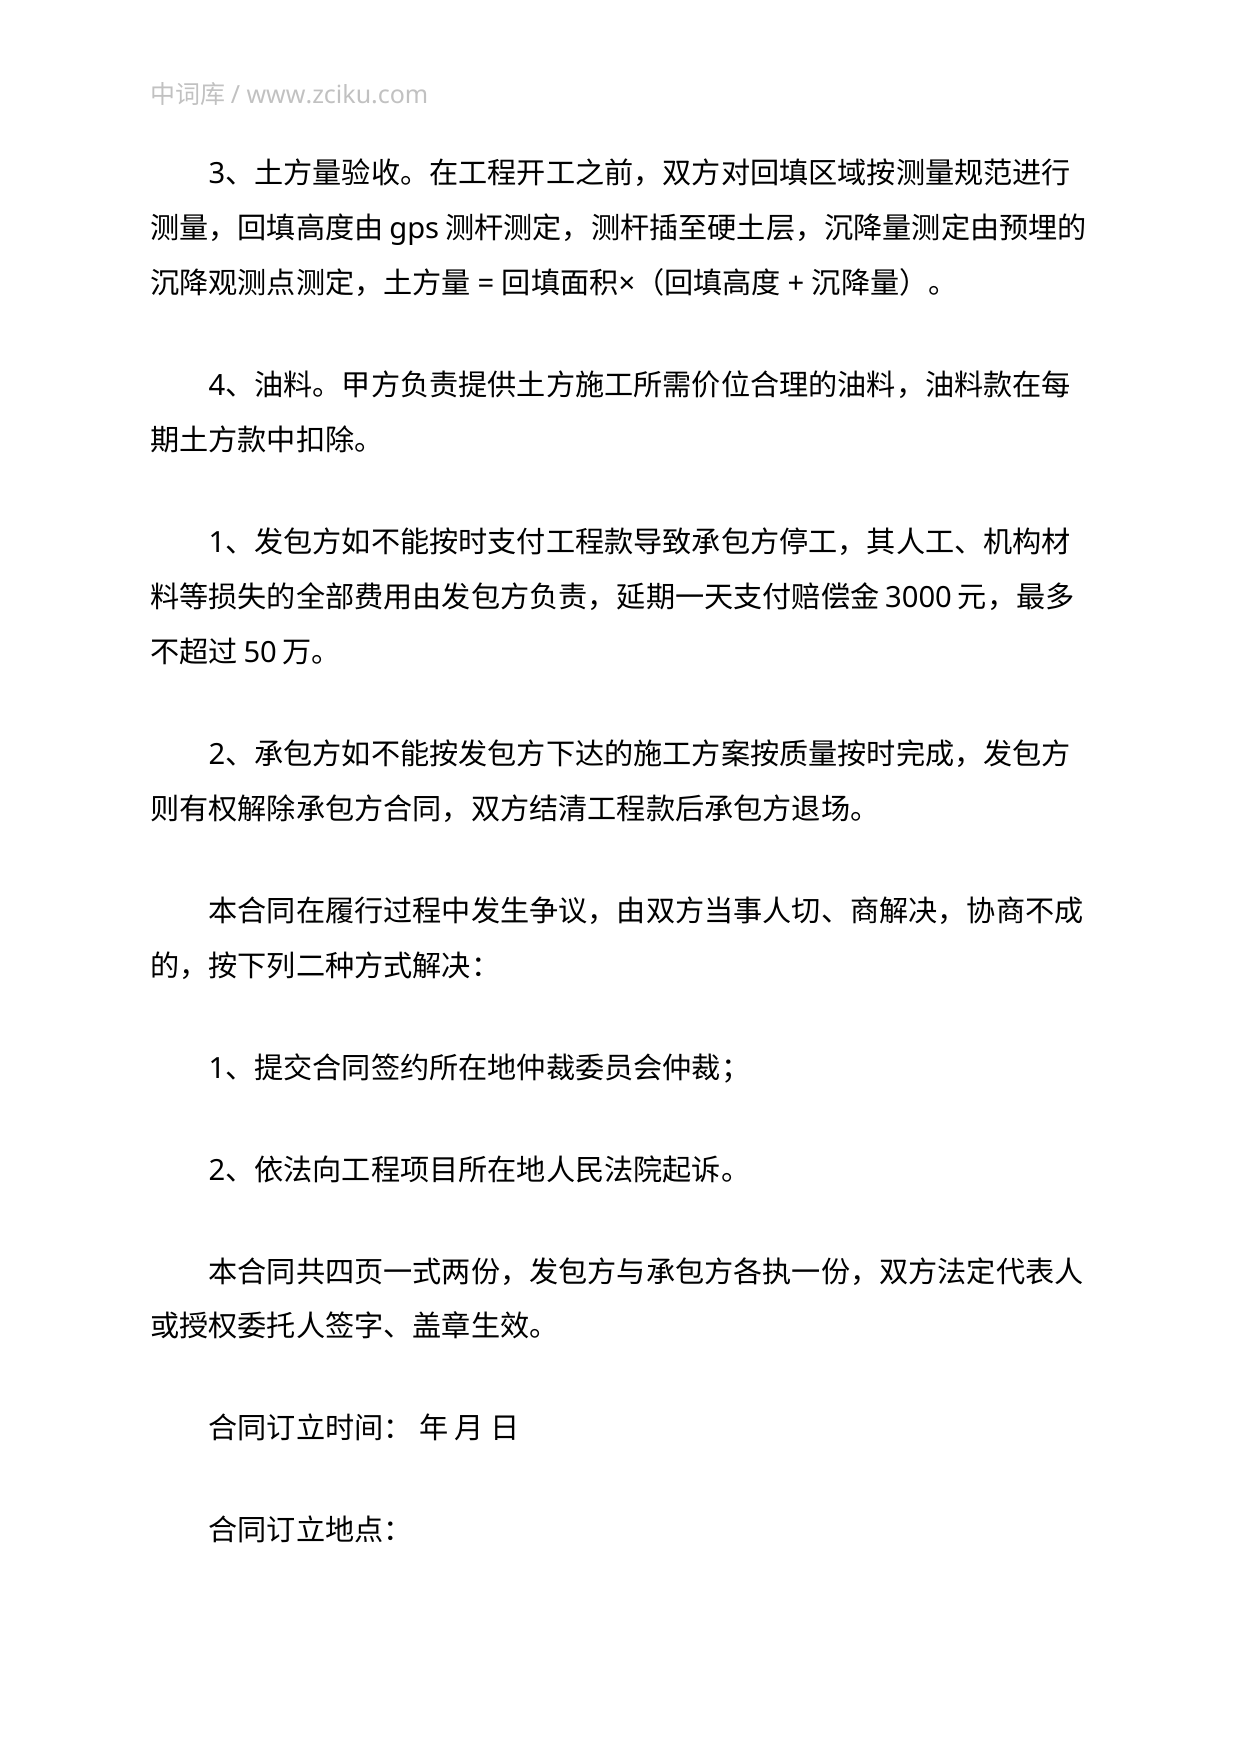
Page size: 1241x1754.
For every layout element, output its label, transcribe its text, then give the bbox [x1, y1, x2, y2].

text 4、油料。甲方负责提供土方施工所需价位合理的油料，油料款在每期土方款中扣除。 [150, 362, 1090, 459]
text 本合同共四页一式两份，发包方与承包方各执一份，双方法定代表人或授权委托人签字、盖章生效。 [150, 1248, 1090, 1345]
text 3、土方量验收。在工程开工之前，双方对回填区域按测量规范进行测量，回填高度由gps测杆测定，测杆插至硬土层，沉降量测定由预埋的沉降观测点测定，土方量 = 回填面积×（回填高度 + 沉降量）。 [150, 150, 1090, 302]
text 合同订立地点： [150, 1507, 1090, 1549]
text 1、发包方如不能按时支付工程款导致承包方停工，其人工、机构材料等损失的全部费用由发包方负责，延期一天支付赔偿金3000元，最多不超过50万。 [150, 519, 1090, 671]
text 本合同在履行过程中发生争议，由双方当事人切、商解决，协商不成的，按下列二种方式解决： [150, 887, 1090, 985]
text 合同订立时间： 年 月 日 [150, 1405, 1090, 1447]
text 1、提交合同签约所在地仲裁委员会仲裁； [150, 1044, 1090, 1087]
text 2、承包方如不能按发包方下达的施工方案按质量按时完成，发包方则有权解除承包方合同，双方结清工程款后承包方退场。 [150, 731, 1090, 828]
text 2、依法向工程项目所在地人民法院起诉。 [150, 1146, 1090, 1188]
